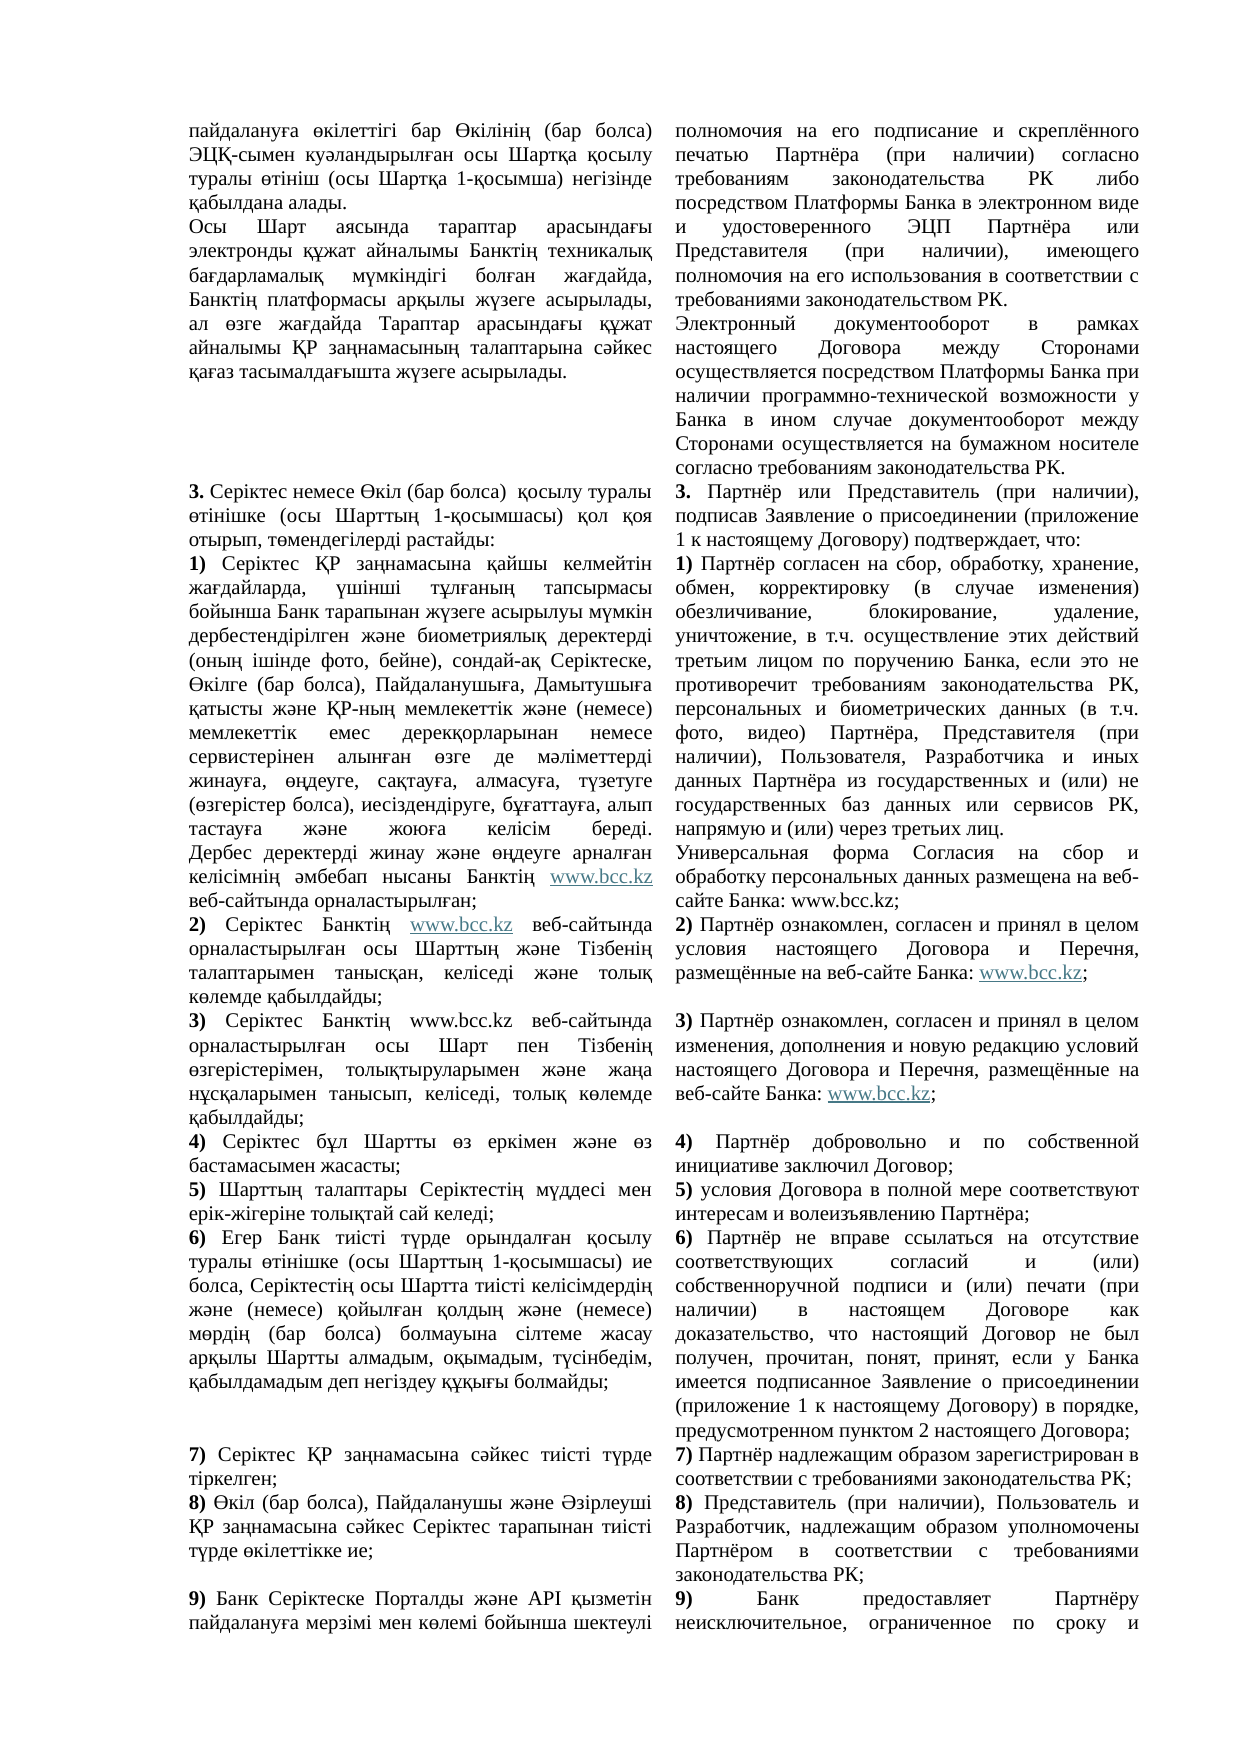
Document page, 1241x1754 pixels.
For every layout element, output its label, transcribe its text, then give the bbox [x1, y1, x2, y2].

table_cell 6) Егер Банк тиісті түрде орындалған қосылу туралы өтінішке (осы Шарттың 1-қосымшасы) ие болса, Серіктестің осы Шартта тиісті келісімдердің және (немесе) қойылған қолдың және (немесе) мөрдің (бар болса) болмауына сілтеме жасау арқылы Шартты алмадым, оқымадым, түсінбедім, қабылдамадым деп негіздеу құқығы болмайды; [177, 1225, 664, 1442]
table_cell 4) Серіктес бұл Шартты өз еркімен және өз бастамасымен жасасты; [177, 1129, 664, 1177]
table_cell 4) Партнёр добровольно и по собственной инициативе заключил Договор; [664, 1129, 1151, 1177]
table_cell 8) Представитель (при наличии), Пользователь и Разработчик, надлежащим образом уполномочены Партнёром в соответствии с требованиями законодательства РК; [664, 1490, 1151, 1586]
table_cell 6) Партнёр не вправе ссылаться на отсутствие соответствующих согласий и (или) собственноручной подписи и (или) печати (при наличии) в настоящем Договоре как доказательство, что настоящий Договор не был получен, прочитан, понят, принят, если у Банка имеется подписанное Заявление о присоединении (приложение 1 к настоящему Договору) в порядке, предусмотренном пунктом 2 настоящего Договора; [664, 1225, 1151, 1442]
table_cell 7) Серіктес ҚР заңнамасына сәйкес тиісті түрде тіркелген; [177, 1442, 664, 1490]
table_cell 5) Шарттың талаптары Серіктестің мүддесі мен ерік-жігеріне толықтай сай келеді; [177, 1177, 664, 1225]
table_cell 1) Партнёр согласен на сбор, обработку, хранение, обмен, корректировку (в случае изменения) обезличивание, блокирование, удаление, уничтожение, в т.ч. осуществление этих действий третьим лицом по поручению Банка, если это не противоречит требованиям законодательства РК, персональных и биометрических данных (в т.ч. фото, видео) Партнёра, Представителя (при наличии), Пользователя, Разработчика и иных данных Партнёра из государственных и (или) не государственных баз данных или сервисов РК, напрямую и (или) через третьих лиц. Универсальная форма Согласия на сбор и обработку персональных данных размещена на веб-сайте Банка: www.bcc.kz; [664, 551, 1151, 912]
table_cell 3) Партнёр ознакомлен, согласен и принял в целом изменения, дополнения и новую редакцию условий настоящего Договора и Перечня, размещённые на веб-сайте Банка: www.bcc.kz; [664, 1009, 1151, 1129]
table_cell 2) Партнёр ознакомлен, согласен и принял в целом условия настоящего Договора и Перечня, размещённые на веб-сайте Банка: www.bcc.kz; [664, 912, 1151, 1008]
table_cell 3. Серіктес немесе Өкіл (бар болса) қосылу туралы өтінішке (осы Шарттың 1-қосымшасы) қол қоя отырып, төмендегілерді растайды: [177, 479, 664, 551]
table_cell 7) Партнёр надлежащим образом зарегистрирован в соответствии с требованиями законодательства РК; [664, 1442, 1151, 1490]
table_cell 2) Серіктес Банктің www.bcc.kz веб-сайтында орналастырылған осы Шарттың және Тізбенің талаптарымен танысқан, келіседі және толық көлемде қабылдайды; [177, 912, 664, 1008]
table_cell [664, 1586, 1151, 1634]
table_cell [664, 118, 1151, 479]
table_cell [177, 118, 664, 479]
table_cell 1) Серіктес ҚР заңнамасына қайшы келмейтін жағдайларда, үшінші тұлғаның тапсырмасы бойынша Банк тарапынан жүзеге асырылуы мүмкін дербестендірілген және биометриялық деректерді (оның ішінде фото, бейне), сондай-ақ Серіктеске, Өкілге (бар болса), Пайдаланушыға, Дамытушыға қатысты және ҚР-ның мемлекеттік және (немесе) мемлекеттік емес дерекқорларынан немесе сервистерінен алынған өзге де мәліметтерді жинауға, өңдеуге, сақтауға, алмасуға, түзетуге (өзгерістер болса), иесіздендіруге, бұғаттауға, алып тастауға және жоюға келісім береді. Дербес деректерді жинау және өңдеуге арналған келісімнің әмбебап нысаны Банктің www.bcc.kz веб-сайтында орналастырылған; [177, 551, 664, 912]
table_cell 3) Серіктес Банктің www.bcc.kz веб-сайтында орналастырылған осы Шарт пен Тізбенің өзгерістерімен, толықтыруларымен және жаңа нұсқаларымен танысып, келіседі, толық көлемде қабылдайды; [177, 1009, 664, 1129]
table_cell 8) Өкіл (бар болса), Пайдаланушы және Әзірлеуші ҚР заңнамасына сәйкес Серіктес тарапынан тиісті түрде өкілеттікке ие; [177, 1490, 664, 1586]
table_cell 5) условия Договора в полной мере соответствуют интересам и волеизъявлению Партнёра; [664, 1177, 1151, 1225]
table_cell 3. Партнёр или Представитель (при наличии), подписав Заявление о присоединении (приложение 1 к настоящему Договору) подтверждает, что: [664, 479, 1151, 551]
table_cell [177, 1586, 664, 1634]
